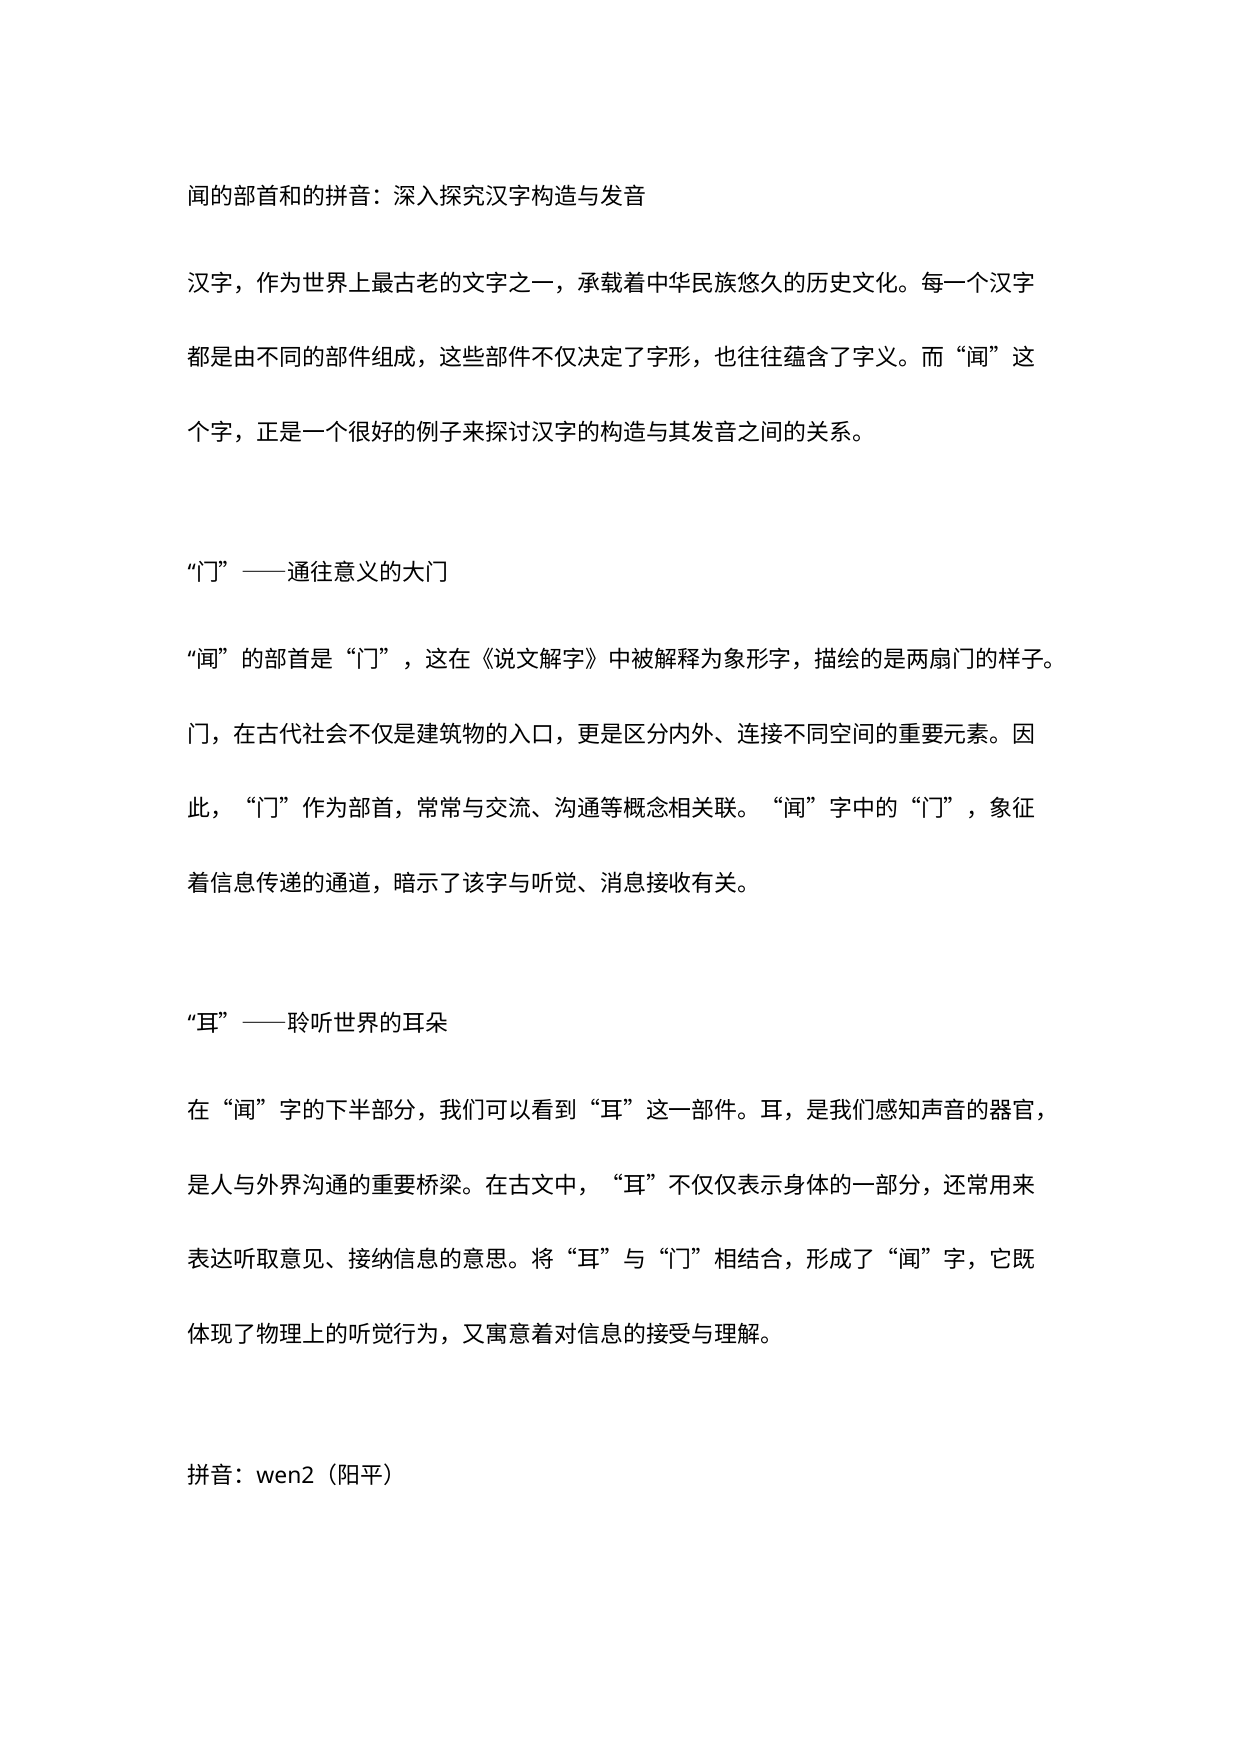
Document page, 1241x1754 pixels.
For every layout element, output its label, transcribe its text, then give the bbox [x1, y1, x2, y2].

text “闻”的部首是“门”，这在《说文解字》中被解释为象形字，描绘的是两扇门的样子。门，在古代社会不仅是建筑物的入口，更是区分内外、连接不同空间的重要元素。因此，“门”作为部首，常常与交流、沟通等概念相关联。“闻”字中的“门”，象征着信息传递的通道，暗示了该字与听觉、消息接收有关。 [187, 625, 1053, 914]
text 在“闻”字的下半部分，我们可以看到“耳”这一部件。耳，是我们感知声音的器官，是人与外界沟通的重要桥梁。在古文中，“耳”不仅仅表示身体的一部分，还常用来表达听取意见、接纳信息的意思。将“耳”与“门”相结合，形成了“闻”字，它既体现了物理上的听觉行为，又寓意着对信息的接受与理解。 [187, 1076, 1053, 1365]
text 闻的部首和的拼音：深入探究汉字构造与发音 [187, 162, 1053, 227]
text “门”——通往意义的大门 [187, 538, 1053, 603]
text “耳”——聆听世界的耳朵 [187, 989, 1053, 1054]
text 拼音：wen2（阳平） [187, 1441, 1053, 1506]
text 汉字，作为世界上最古老的文字之一，承载着中华民族悠久的历史文化。每一个汉字都是由不同的部件组成，这些部件不仅决定了字形，也往往蕴含了字义。而“闻”这个字，正是一个很好的例子来探讨汉字的构造与其发音之间的关系。 [187, 248, 1053, 463]
